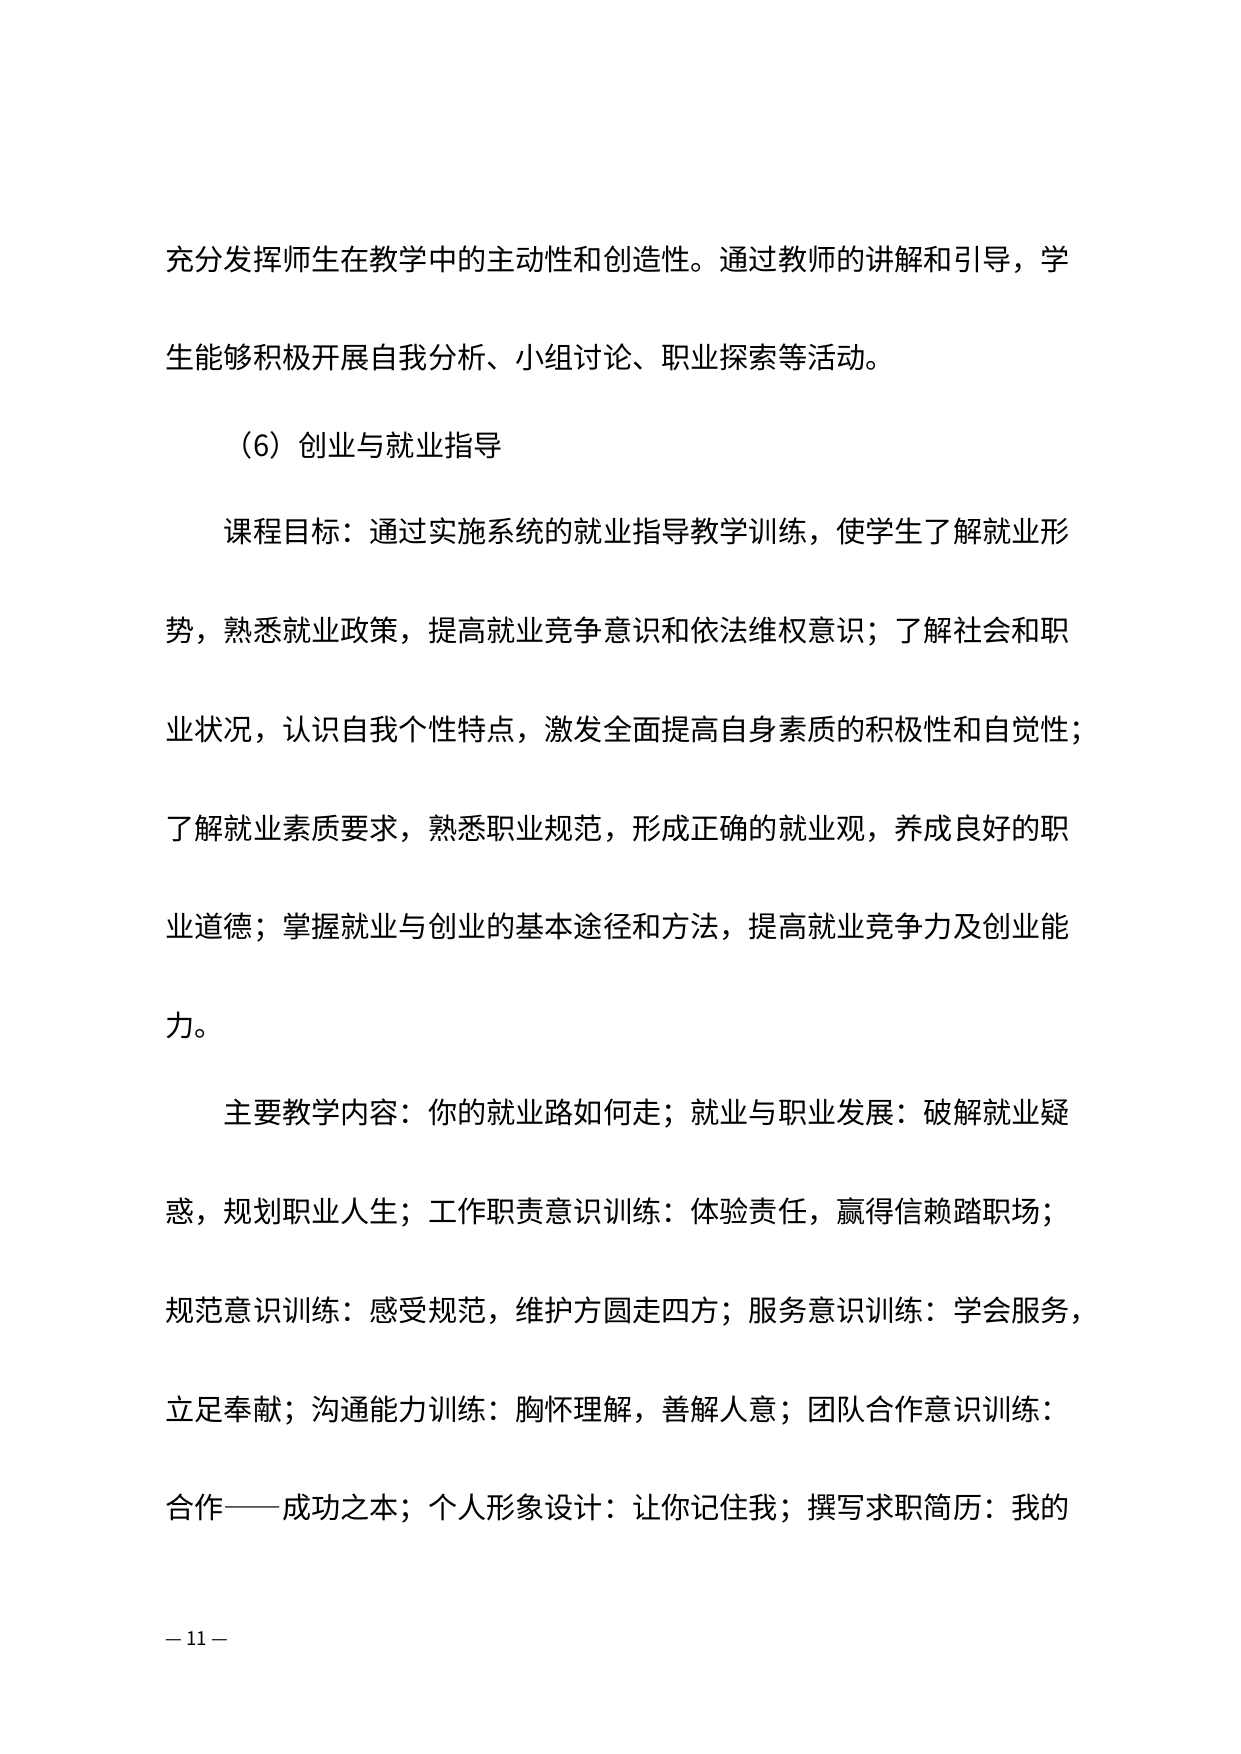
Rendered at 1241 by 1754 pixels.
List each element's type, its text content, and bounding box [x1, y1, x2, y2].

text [165, 1078, 1087, 1539]
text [165, 224, 1087, 389]
text （6）创业与就业指导 [165, 410, 1087, 476]
text 课程目标：通过实施系统的就业指导教学训练，使学生了解就业形势，熟悉就业政策，提高就业竞争意识和依法维权意识；了解社会和职业状况，认识自我个性特点，激发全面提高自身素质的积极性和自觉性；了解就业素质要求，熟悉职业规范，形成正确的就业观，养成良好的职业道德；掌握就业与创业的基本途径和方法，提高就业竞争力及创业能力。 [165, 497, 1087, 1057]
